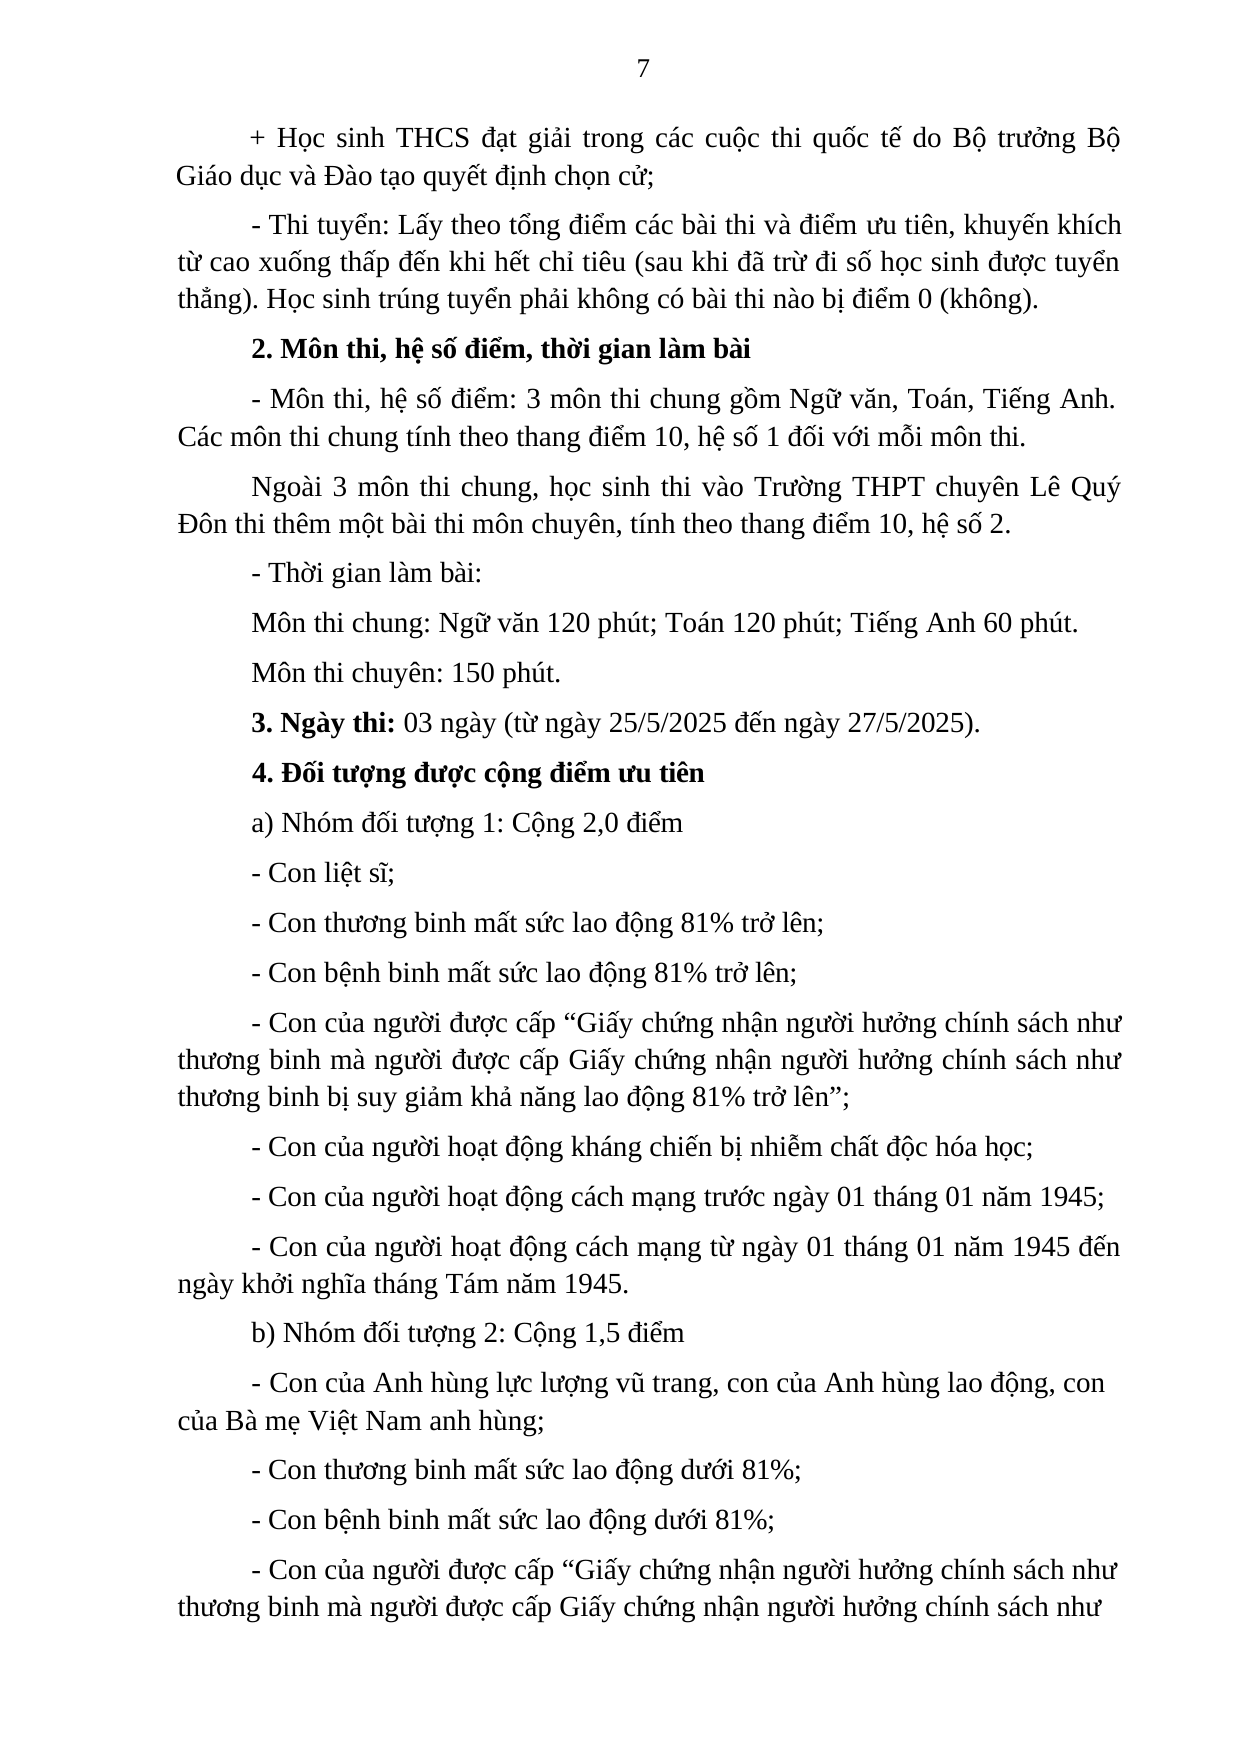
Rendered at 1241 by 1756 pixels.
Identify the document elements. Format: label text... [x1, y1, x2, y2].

list Con bệnh binh mất sức lao động 81% trở lên; [251, 955, 1181, 988]
list Thời gian làm bài: [251, 555, 1181, 589]
subtitle Môn thi, hệ số điểm, thời gian làm bài [251, 331, 1181, 365]
list Con của Anh hùng lực lượng vũ trang, con của Anh hùng lao động, con của Bà mẹ Việt Nam anh hùng; [177, 1365, 1122, 1436]
list Con của người được cấp “Giấy chứng nhận người hưởng chính sách như thương binh mà người được cấp Giấy chứng nhận người hưởng chính sách như thương binh bị suy giảm khả năng lao động 81% trở lên”; [177, 1005, 1122, 1113]
list Con của người hoạt động cách mạng trước ngày 01 tháng 01 năm 1945; [251, 1179, 1181, 1212]
list Môn thi, hệ số điểm: 3 môn thi chung gồm Ngữ văn, Toán, Tiếng Anh. [251, 381, 1181, 415]
list Con liệt sĩ; [251, 855, 1181, 888]
list Con của người hoạt động kháng chiến bị nhiễm chất độc hóa học; [251, 1129, 1181, 1162]
list Con của người hoạt động cách mạng từ ngày 01 tháng 01 năm 1945 đến ngày khởi nghĩa tháng Tám năm 1945. [177, 1229, 1123, 1299]
list Con bệnh binh mất sức lao động dưới 81%; [251, 1502, 1181, 1536]
list Nhóm đối tượng 2: Cộng 1,5 điểm [251, 1315, 1181, 1349]
text Các môn thi chung tính theo thang điểm 10, hệ số 1 đối với mỗi môn thi. [177, 419, 1181, 452]
text - Thi tuyển: Lấy theo tổng điểm các bài thi và điểm ưu tiên, khuyến khích từ cao xuống thấp đến khi hết chỉ tiêu (sau khi đã trừ đi số học sinh được tuyển thẳng). Học sinh trúng tuyển phải không có bài thi nào bị điểm 0 (không). [177, 207, 1122, 315]
list Nhóm đối tượng 1: Cộng 2,0 điểm [251, 805, 1181, 838]
list Con của người được cấp “Giấy chứng nhận người hưởng chính sách như thương binh mà người được cấp Giấy chứng nhận người hưởng chính sách như [177, 1552, 1122, 1623]
subtitle Đối tượng được cộng điểm ưu tiên [252, 755, 1181, 788]
text Ngoài 3 môn thi chung, học sinh thi vào Trường THPT chuyên Lê Quý Đôn thi thêm một bài thi môn chuyên, tính theo thang điểm 10, hệ số 2. [177, 469, 1122, 539]
list Ngày thi: 03 ngày (từ ngày 25/5/2025 đến ngày 27/5/2025). [251, 705, 1181, 738]
list Con thương binh mất sức lao động dưới 81%; [251, 1452, 1181, 1486]
text + Học sinh THCS đạt giải trong các cuộc thi quốc tế do Bộ trưởng Bộ Giáo dục và Đào tạo quyết định chọn cử; [176, 121, 1122, 191]
text Môn thi chung: Ngữ văn 120 phút; Toán 120 phút; Tiếng Anh 60 phút. Môn thi chuyên: 150 phút. [251, 605, 1118, 688]
list Con thương binh mất sức lao động 81% trở lên; [251, 905, 1181, 938]
